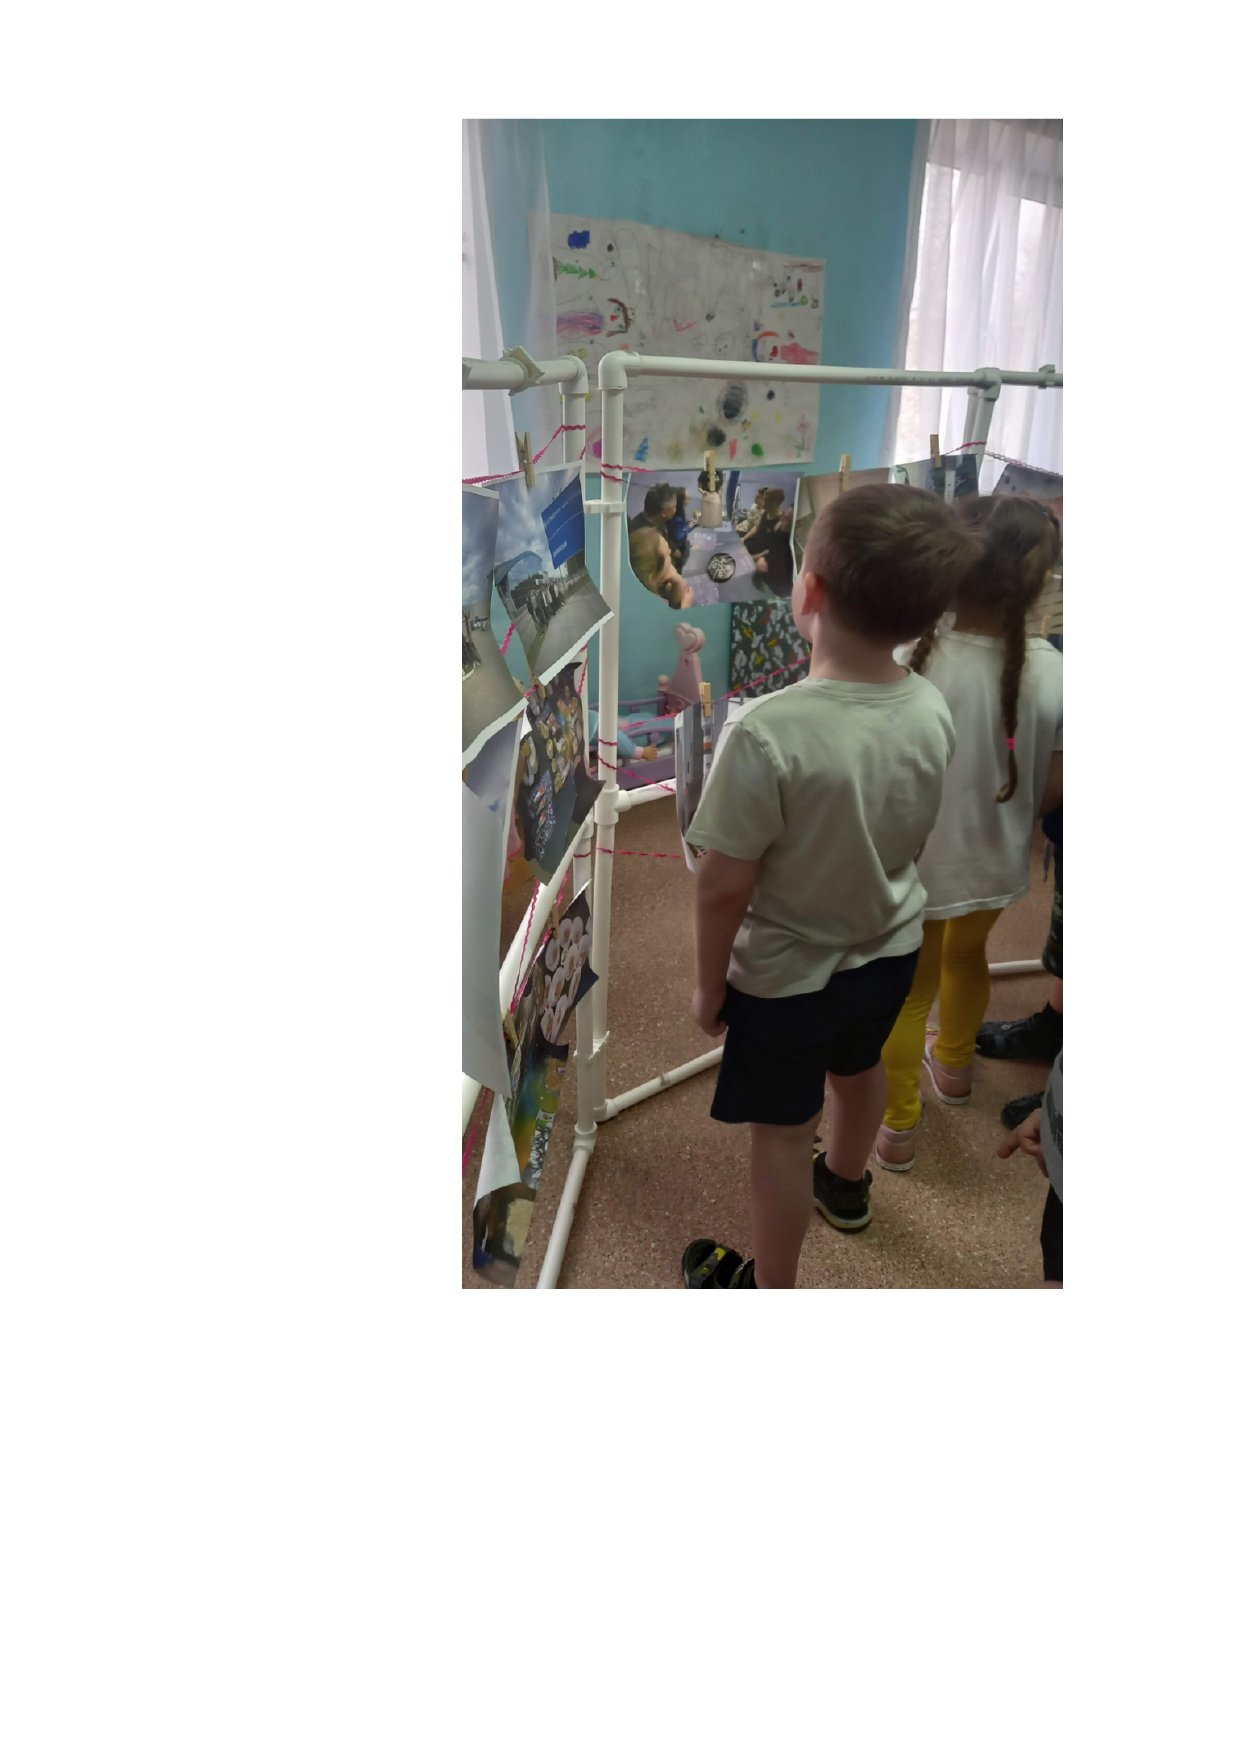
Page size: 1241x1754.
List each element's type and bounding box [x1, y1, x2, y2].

picture [462, 120, 1063, 1289]
